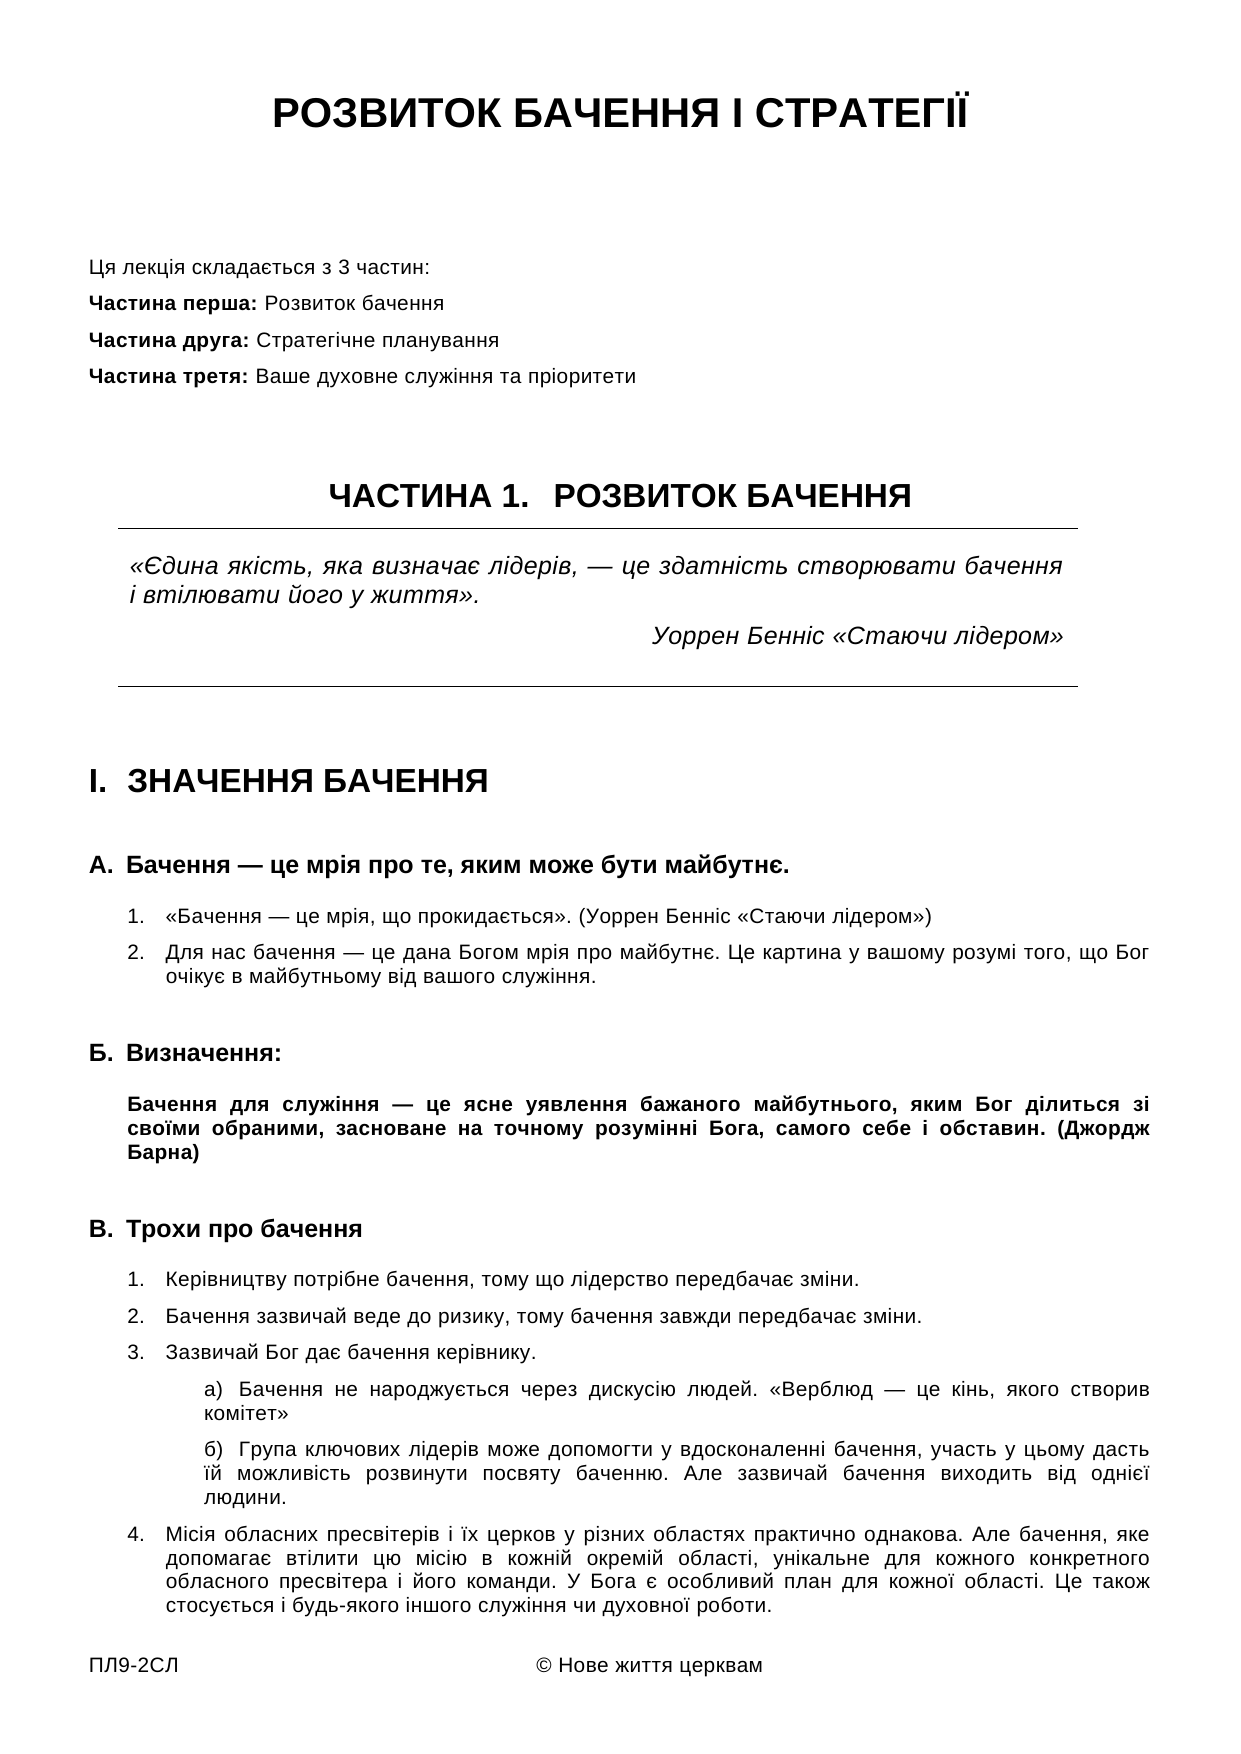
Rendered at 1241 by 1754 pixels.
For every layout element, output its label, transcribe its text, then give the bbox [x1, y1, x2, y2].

text Частина перша: Розвиток бачення [89, 291, 1152, 315]
list 1. «Бачення — це мрія, що прокидається». (Уоррен Бенніс «Стаючи лідером») [127, 903, 1152, 927]
list а) Бачення не народжується через дискусію людей. «Верблюд — це кінь, якого створив комітет» [204, 1377, 1152, 1424]
list 2. Для нас бачення — це дана Богом мрія про майбутнє. Це картина у вашому розумі того, що Бог очікує в майбутньому від вашого служіння. [127, 940, 1152, 988]
title Частина 1. Розвиток бачення [89, 476, 1152, 515]
list 4. Місія обласних пресвітерів і їх церков у різних областях практично однакова. Але бачення, яке допомагає втілити цю місію в кожній окремій області, унікальне для кожного конкретного обласного пресвітера і його команди. У Бога є особливий план для кожної області. Це також стосується і будь-якого іншого служіння чи духовної роботи. [127, 1521, 1152, 1617]
subtitle В. Трохи про бачення [89, 1213, 1152, 1242]
text Ця лекція складається з 3 частин: [89, 255, 1152, 279]
text Частина третя: Ваше духовне служіння та пріоритети [89, 364, 1152, 388]
subtitle Б. Визначення: [89, 1038, 1152, 1067]
list 2. Бачення зазвичай веде до ризику, тому бачення завжди передбачає зміни. [127, 1304, 1152, 1328]
table_header «Єдина якість, яка визначає лідерів, — це здатність створювати бачення і втілювати його у життя». Уоррен Бенніс «Стаючи лідером» [118, 529, 1078, 686]
subtitle I. Значення БАЧЕННЯ [89, 761, 1152, 800]
subtitle A. Бачення — це мрія про те, яким може бути майбутнє. [89, 850, 1152, 878]
title РОЗВИТОК БАЧЕННЯ І стратегІЇ [89, 89, 1152, 137]
text Частина друга: Стратегічне планування [89, 328, 1152, 352]
list 3. Зазвичай Бог дає бачення керівнику. [127, 1340, 1152, 1364]
text Бачення для служіння — це ясне уявлення бажаного майбутнього, яким Бог ділиться зі своїми обраними, засноване на точному розумінні Бога, самого себе і обставин. (Джордж Барна) [127, 1092, 1152, 1163]
list 1. Керівництву потрібне бачення, тому що лідерство передбачає зміни. [127, 1267, 1152, 1291]
list б) Група ключових лідерів може допомогти у вдосконаленні бачення, участь у цьому дасть їй можливість розвинути посвяту баченню. Але зазвичай бачення виходить від однієї людини. [204, 1437, 1152, 1509]
